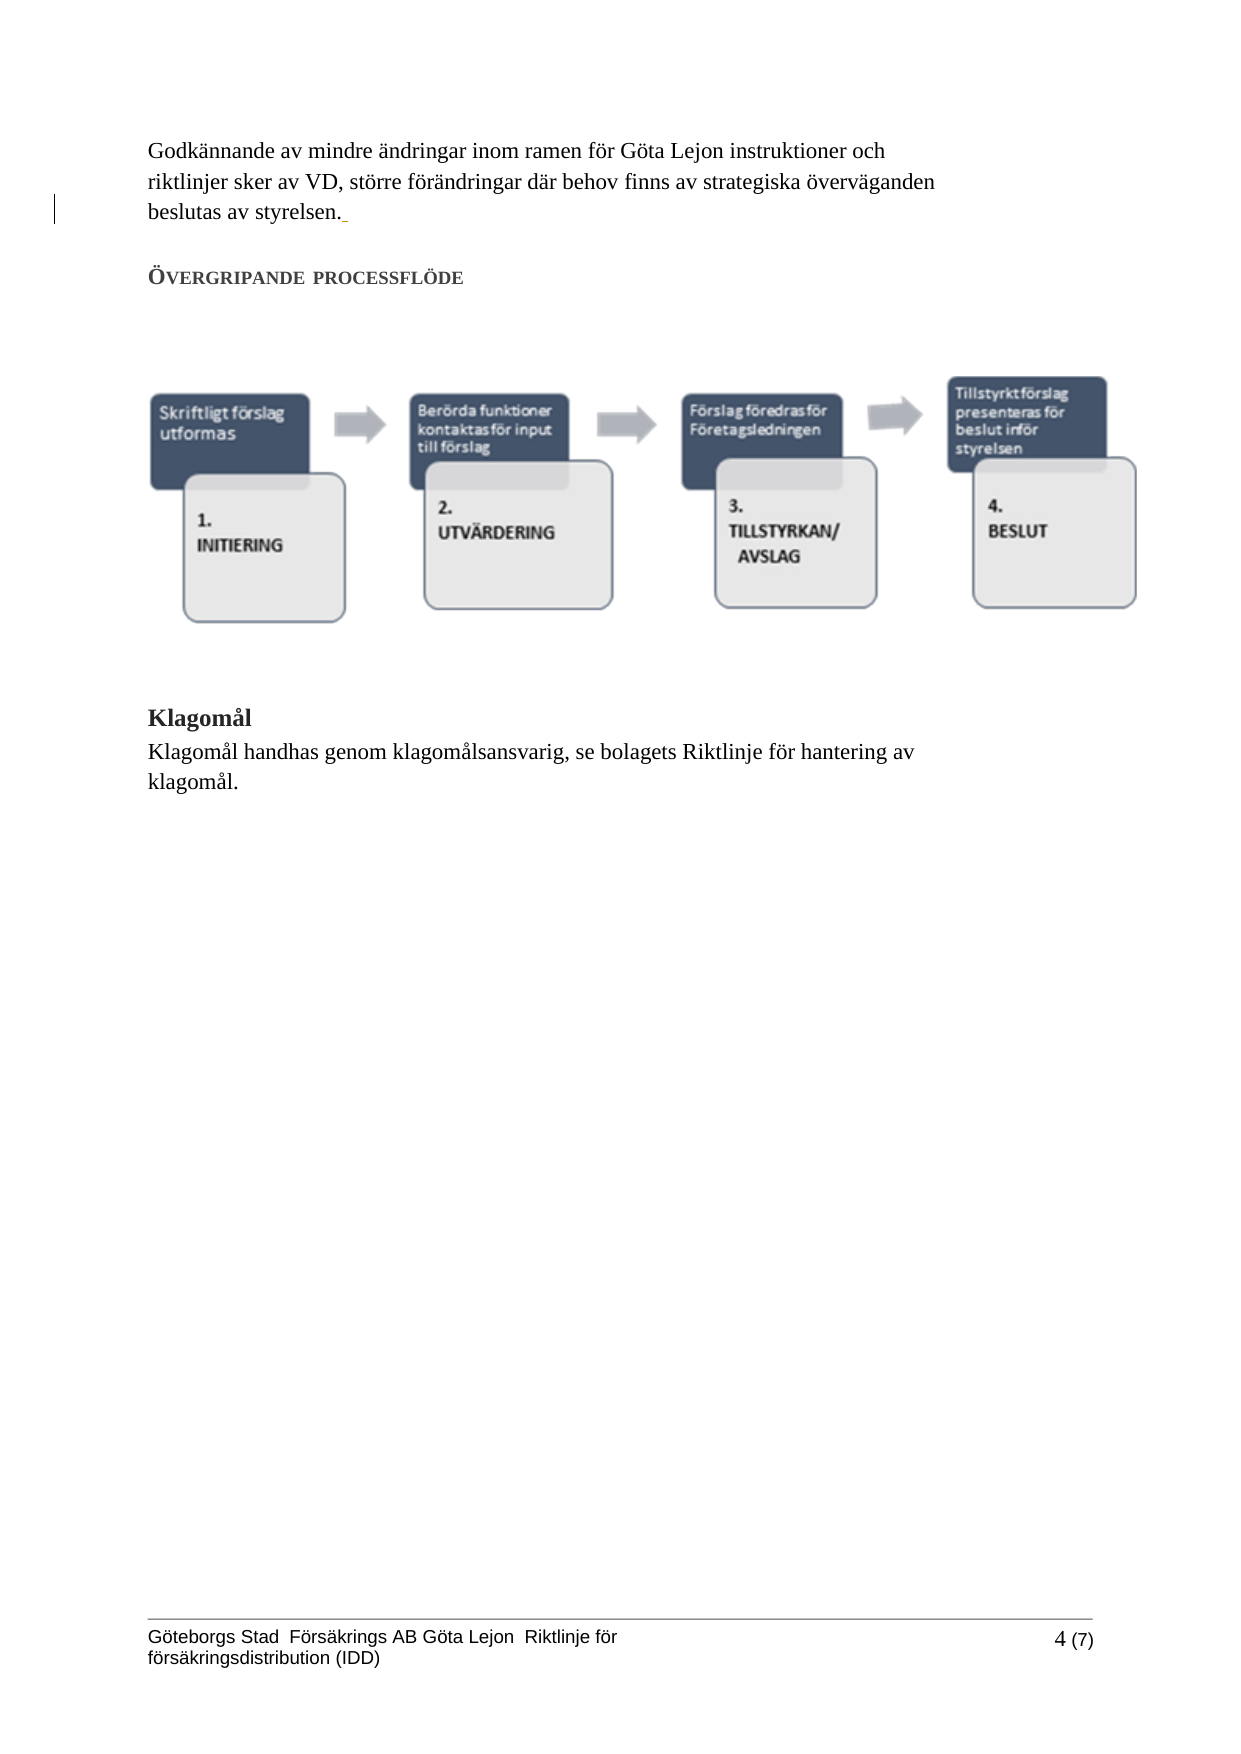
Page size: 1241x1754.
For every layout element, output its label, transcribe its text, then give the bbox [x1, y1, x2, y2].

text Klagomål handhas genom klagomålsansvarig, se bolagets Riktlinje för hantering av klagomål. [148, 738, 917, 795]
picture [149, 376, 1137, 625]
text ÖVERGRIPANDE PROCESSFLÖDE [148, 263, 1148, 289]
subtitle Klagomål [148, 703, 1148, 732]
text Godkännande av mindre ändringar inom ramen för Göta Lejon instruktioner och riktlinjer sker av VD, större förändringar där behov finns av strategiska överväganden beslutas av styrelsen. [148, 137, 958, 224]
